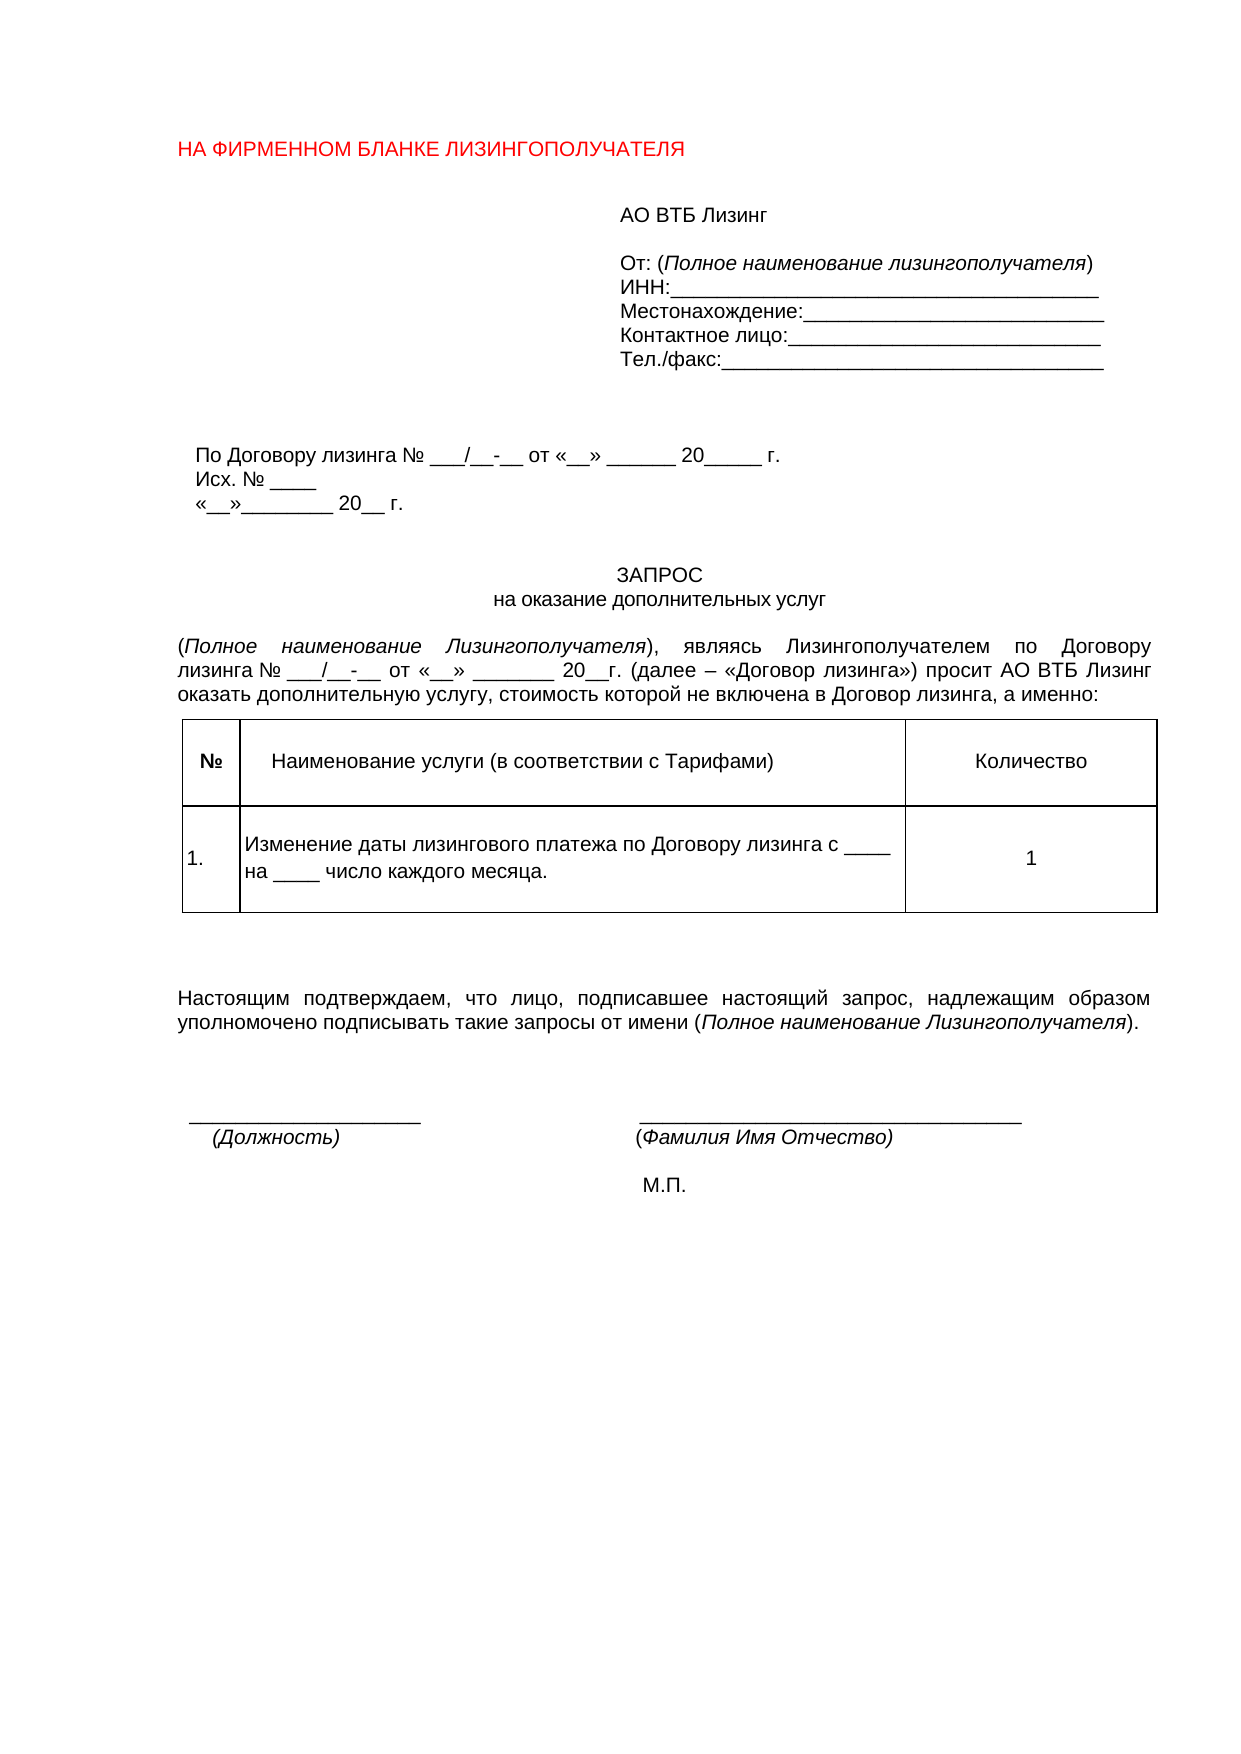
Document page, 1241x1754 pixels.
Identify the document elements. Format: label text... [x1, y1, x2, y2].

table_header Количество [906, 720, 1156, 805]
text «__»________ 20__ г. [189, 491, 1152, 514]
text ЗАПРОС [177, 562, 1142, 586]
text Контактное лицо:___________________________ [620, 323, 1157, 347]
text (Полное наименование Лизингополучателя), являясь Лизингополучателем по Договору лизинга № ___/__-__ от «__» _______ 20__г. (далее – «Договор лизинга») просит АО ВТБ Лизинг оказать дополнительную услугу, стоимость которой не включена в Договор лизинга, а именно: [177, 634, 1152, 706]
table_header Наименование услуги (в соответствии с Тарифами) [241, 720, 905, 805]
table_cell 1. [183, 807, 239, 911]
text ИНН:_____________________________________ [620, 275, 1157, 299]
table_header № [183, 720, 239, 805]
text Местонахождение:__________________________ [620, 299, 1157, 323]
table_cell Изменение даты лизингового платежа по Договору лизинга с ____ на ____ число каждого месяца. [241, 807, 905, 911]
text (Должность) (Фамилия Имя Отчество) [189, 1125, 1118, 1149]
text Исх. № ____ [189, 467, 1152, 491]
text АО ВТБ Лизинг [620, 203, 1157, 227]
text НА ФИРМЕННОМ БЛАНКЕ ЛИЗИНГОПОЛУЧАТЕЛЯ [177, 137, 1101, 161]
text Настоящим подтверждаем, что лицо, подписавшее настоящий запрос, надлежащим образом уполномочено подписывать такие запросы от имени (Полное наименование Лизингополучателя). [177, 986, 1152, 1034]
text М.П. [177, 1173, 1152, 1197]
text По Договору лизинга № ___/__-__ от «__» ______ 20_____ г. [189, 443, 1152, 467]
text От: (Полное наименование лизингополучателя) [620, 251, 1157, 275]
text Тел./факс:_________________________________ [620, 347, 1157, 371]
text ____________________ _________________________________ [189, 1101, 1118, 1125]
text на оказание дополнительных услуг [177, 586, 1142, 610]
table_cell 1 [906, 807, 1156, 911]
